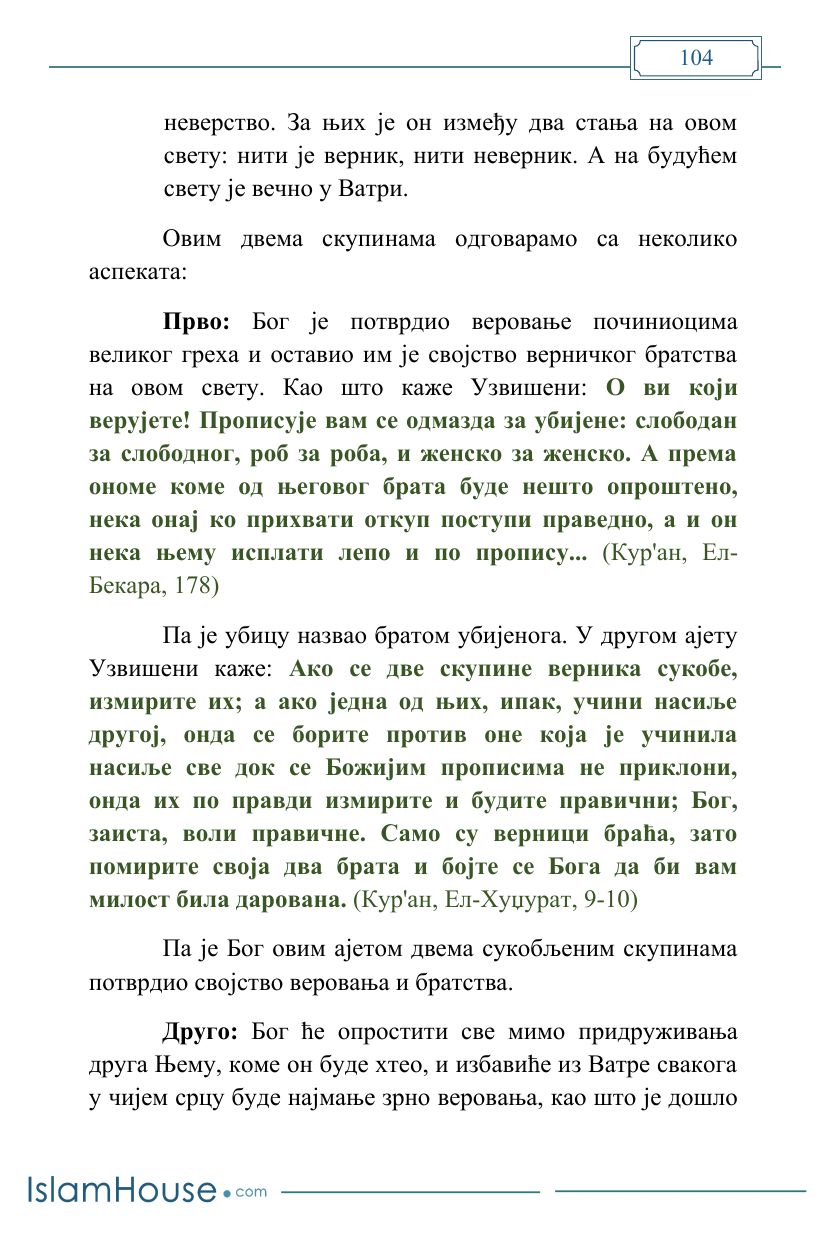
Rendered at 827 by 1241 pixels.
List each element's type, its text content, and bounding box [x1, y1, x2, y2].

picture [548, 1170, 807, 1208]
picture [20, 1171, 541, 1209]
text Па је Бог овим ајетом двема сукобљеним скупинама потврдио својство веровања и братства. [89, 933, 738, 995]
text Прво: Бог је потврдио веровање починиоцима великог греха и оставио им је својство верничког братства на овом свету. Као што каже Узвишени: О ви који верујете! Прописује вам се одмазда за убијене: слободан за слободног, роб за роба, и женско за женско. А према ономе коме од његовог брата буде нешто опроштено, нека онај ко прихвати откуп поступи праведно, а и он нека њему исплати лепо и по пропису... (Кур'ан, Ел-Бекара, 178) [89, 306, 738, 599]
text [89, 1016, 738, 1111]
text Па је убицу назвао братом убијенога. У другом ајету Узвишени каже: Ако се две скупине верника сукобе, измирите их; а ако једна од њих, ипак, учини насиље другој, онда се борите против оне која је учинила насиље све док се Божијим прописима не приклони, онда их по правди измирите и будите правични; Бог, заиста, воли правичне. Само су верници браћа, зато помирите своја два брата и бојте се Бога да би вам милост била дарована. (Кур'ан, Ел-Хуџурат, 9-10) [89, 620, 738, 913]
text Овим двема скупинама одговарамо са неколико аспеката: [89, 223, 738, 285]
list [126, 107, 738, 202]
